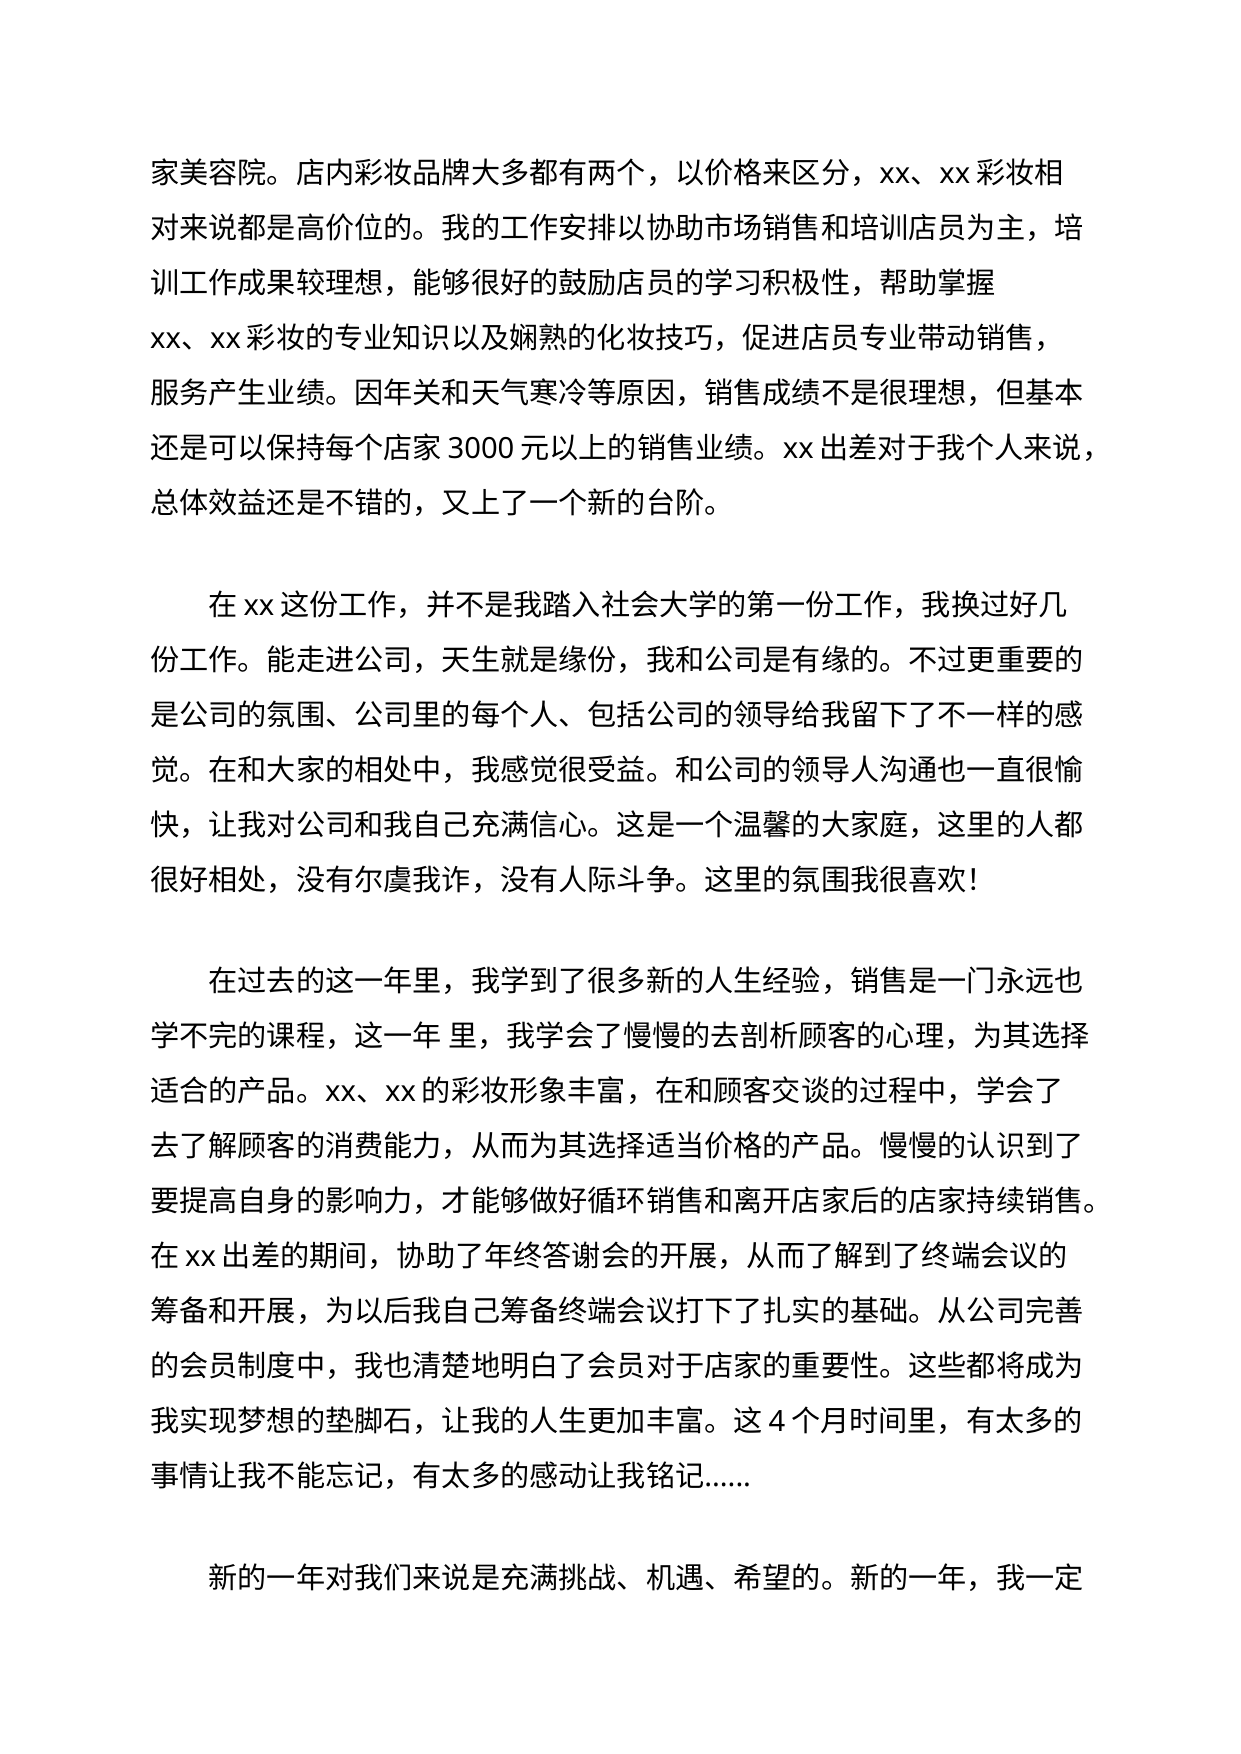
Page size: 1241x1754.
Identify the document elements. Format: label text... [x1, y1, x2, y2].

text 在过去的这一年里，我学到了很多新的人生经验，销售是一门永远也学不完的课程，这一年 里，我学会了慢慢的去剖析顾客的心理，为其选择适合的产品。xx、xx的彩妆形象丰富，在和顾客交谈的过程中，学会了去了解顾客的消费能力，从而为其选择适当价格的产品。慢慢的认识到了要提高自身的影响力，才能够做好循环销售和离开店家后的店家持续销售。在xx出差的期间，协助了年终答谢会的开展，从而了解到了终端会议的筹备和开展，为以后我自己筹备终端会议打下了扎实的基础。从公司完善的会员制度中，我也清楚地明白了会员对于店家的重要性。这些都将成为我实现梦想的垫脚石，让我的人生更加丰富。这4个月时间里，有太多的事情让我不能忘记，有太多的感动让我铭记...... [150, 958, 1090, 1494]
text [150, 150, 1090, 522]
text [150, 1554, 1090, 1596]
text 在xx这份工作，并不是我踏入社会大学的第一份工作，我换过好几份工作。能走进公司，天生就是缘份，我和公司是有缘的。不过更重要的是公司的氛围、公司里的每个人、包括公司的领导给我留下了不一样的感觉。在和大家的相处中，我感觉很受益。和公司的领导人沟通也一直很愉快，让我对公司和我自己充满信心。这是一个温馨的大家庭，这里的人都很好相处，没有尔虞我诈，没有人际斗争。这里的氛围我很喜欢！ [150, 581, 1090, 898]
